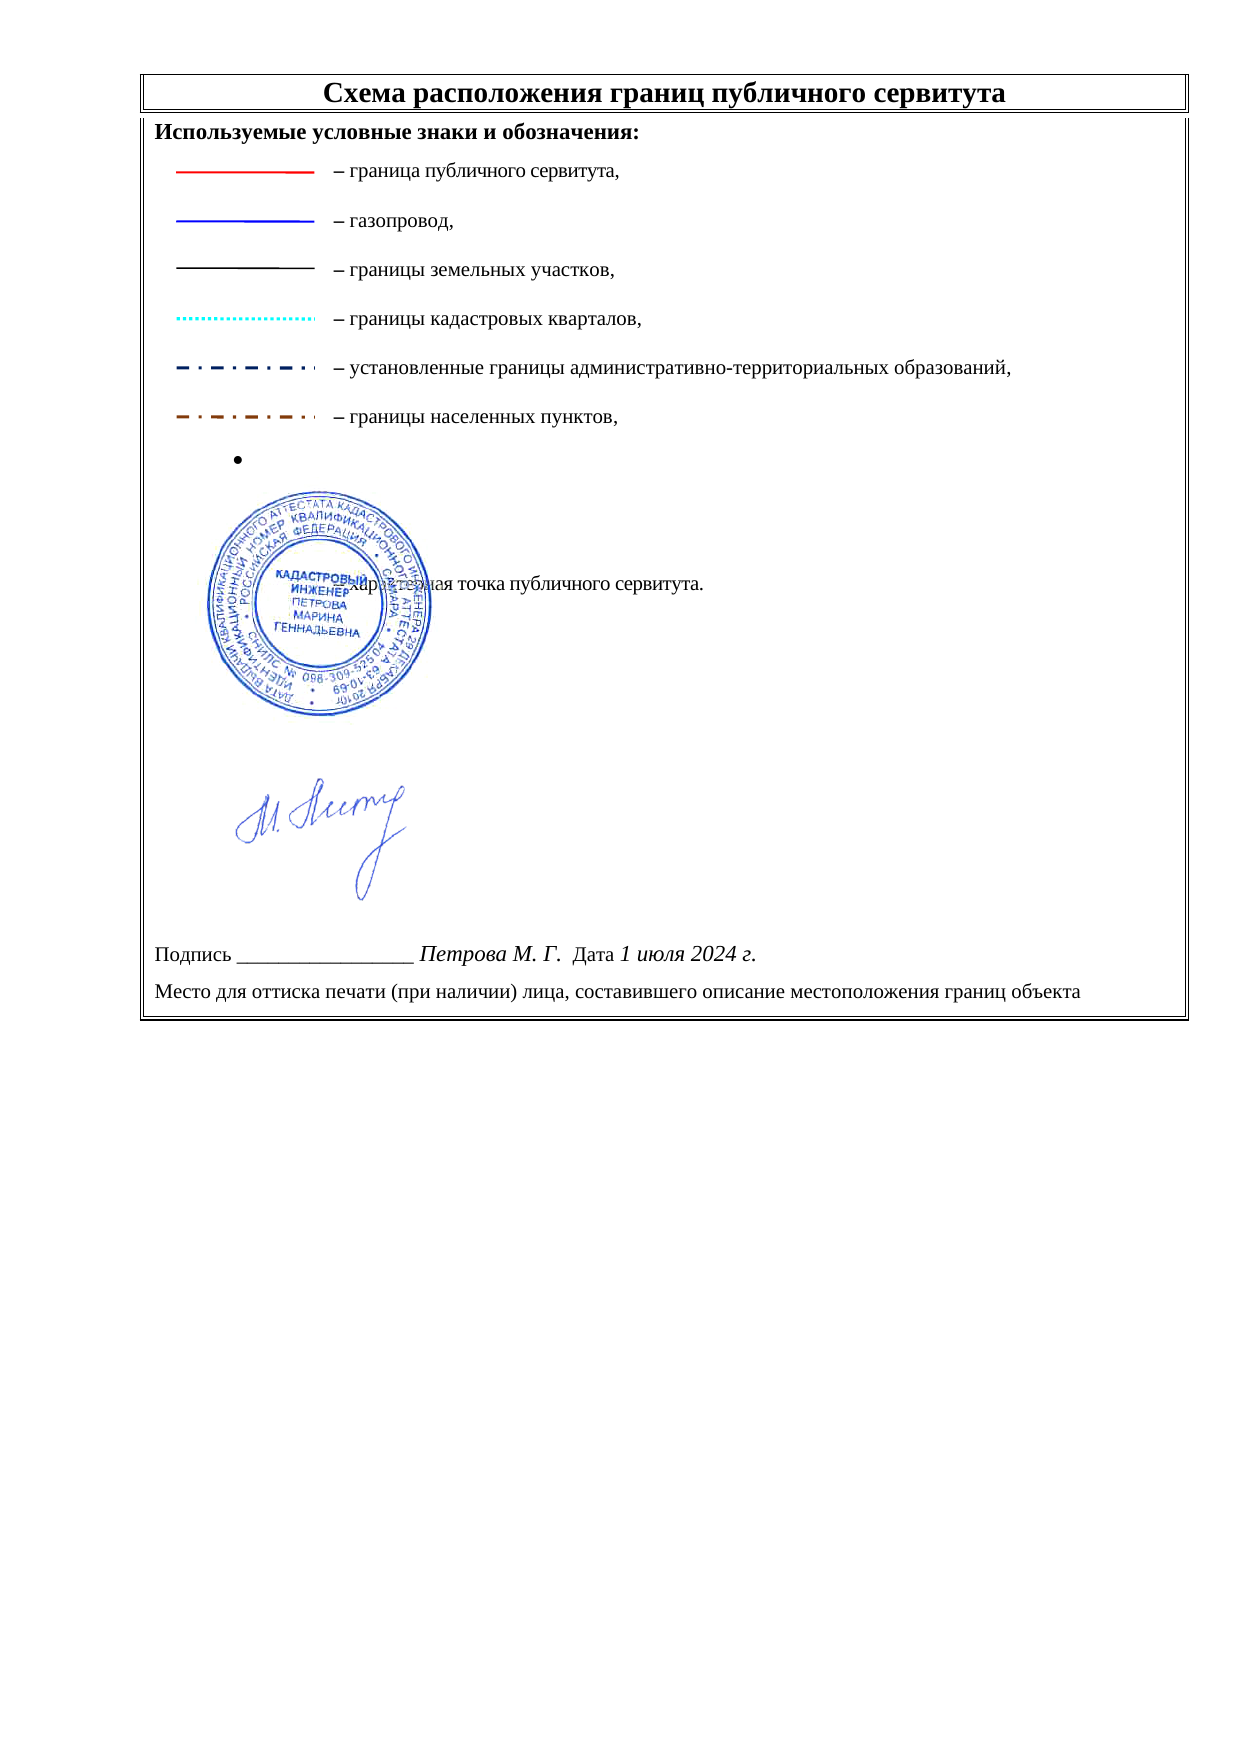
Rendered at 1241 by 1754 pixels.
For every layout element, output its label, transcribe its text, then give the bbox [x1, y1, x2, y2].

picture [218, 775, 420, 907]
table_cell Используемые условные знаки и обозначения: [144, 118, 1185, 934]
table_cell Подпись _________________ Петрова М. Г. Дата 1 июля 2024 г. Место для оттиска печати (при наличии) лица, составившего описание местоположения границ объекта [144, 934, 1185, 1016]
picture [189, 477, 443, 726]
